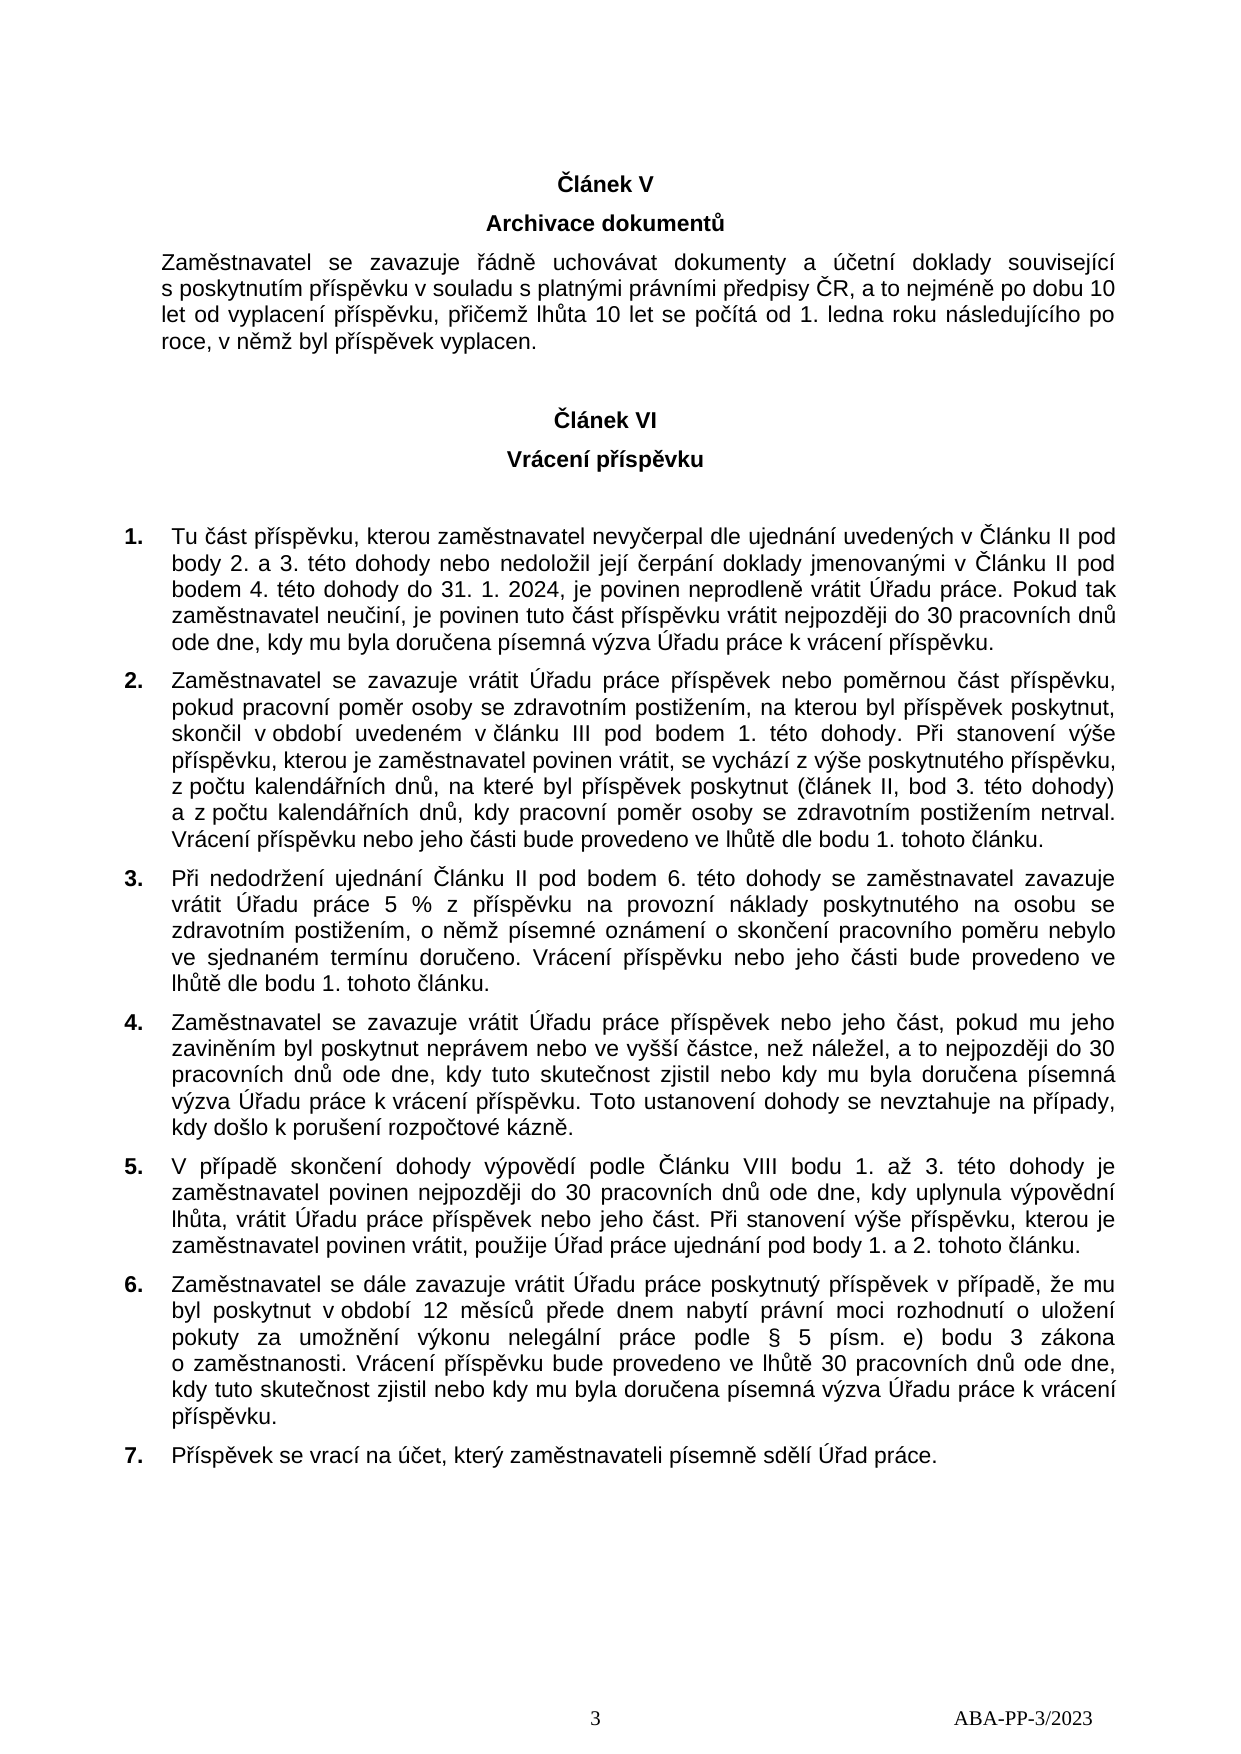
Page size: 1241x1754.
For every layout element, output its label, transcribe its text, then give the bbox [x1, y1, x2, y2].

text Archivace dokumentů [138, 210, 1073, 236]
list Příspěvek se vrací na účet, který zaměstnavateli písemně sdělí Úřad práce. [124, 1442, 1116, 1468]
text Vrácení příspěvku [138, 446, 1073, 472]
text Článek VI [138, 407, 1073, 433]
list V případě skončení dohody výpovědí podle Článku VIII bodu 1. až 3. této dohody je zaměstnavatel povinen nejpozději do 30 pracovních dnů ode dne, kdy uplynula výpovědní lhůta, vrátit Úřadu práce příspěvek nebo jeho část. Při stanovení výše příspěvku, kterou je zaměstnavatel povinen vrátit, použije Úřad práce ujednání pod body 1. a 2. tohoto článku. [124, 1153, 1116, 1258]
list Zaměstnavatel se zavazuje vrátit Úřadu práce příspěvek nebo poměrnou část příspěvku, pokud pracovní poměr osoby se zdravotním postižením, na kterou byl příspěvek poskytnut, skončil v období uvedeném v článku III pod bodem 1. této dohody. Při stanovení výše příspěvku, kterou je zaměstnavatel povinen vrátit, se vychází z výše poskytnutého příspěvku, z počtu kalendářních dnů, na které byl příspěvek poskytnut (článek II, bod 3. této dohody) a z počtu kalendářních dnů, kdy pracovní poměr osoby se zdravotním postižením netrval. Vrácení příspěvku nebo jeho části bude provedeno ve lhůtě dle bodu 1. tohoto článku. [124, 667, 1116, 852]
list Zaměstnavatel se zavazuje vrátit Úřadu práce příspěvek nebo jeho část, pokud mu jeho zaviněním byl poskytnut neprávem nebo ve vyšší částce, než náležel, a to nejpozději do 30 pracovních dnů ode dne, kdy tuto skutečnost zjistil nebo kdy mu byla doručena písemná výzva Úřadu práce k vrácení příspěvku. Toto ustanovení dohody se nevztahuje na případy, kdy došlo k porušení rozpočtové kázně. [124, 1009, 1116, 1141]
list Při nedodržení ujednání Článku II pod bodem 6. této dohody se zaměstnavatel zavazuje vrátit Úřadu práce 5 % z příspěvku na provozní náklady poskytnutého na osobu se zdravotním postižením, o němž písemné oznámení o skončení pracovního poměru nebylo ve sjednaném termínu doručeno. Vrácení příspěvku nebo jeho části bude provedeno ve lhůtě dle bodu 1. tohoto článku. [124, 864, 1116, 996]
list Tu část příspěvku, kterou zaměstnavatel nevyčerpal dle ujednání uvedených v Článku II pod body 2. a 3. této dohody nebo nedoložil její čerpání doklady jmenovanými v Článku II pod bodem 4. této dohody do 31. 1. 2024, je povinen neprodleně vrátit Úřadu práce. Pokud tak zaměstnavatel neučiní, je povinen tuto část příspěvku vrátit nejpozději do 30 pracovních dnů ode dne, kdy mu byla doručena písemná výzva Úřadu práce k vrácení příspěvku. [124, 523, 1116, 655]
text Zaměstnavatel se zavazuje řádně uchovávat dokumenty a účetní doklady související s poskytnutím příspěvku v souladu s platnými právními předpisy ČR, a to nejméně po dobu 10 let od vyplacení příspěvku, přičemž lhůta 10 let se počítá od 1. ledna roku následujícího po roce, v němž byl příspěvek vyplacen. [161, 248, 1116, 354]
text Článek V [138, 171, 1073, 197]
list Zaměstnavatel se dále zavazuje vrátit Úřadu práce poskytnutý příspěvek v případě, že mu byl poskytnut v období 12 měsíců přede dnem nabytí právní moci rozhodnutí o uložení pokuty za umožnění výkonu nelegální práce podle § 5 písm. e) bodu 3 zákona o zaměstnanosti. Vrácení příspěvku bude provedeno ve lhůtě 30 pracovních dnů ode dne, kdy tuto skutečnost zjistil nebo kdy mu byla doručena písemná výzva Úřadu práce k vrácení příspěvku. [124, 1271, 1116, 1429]
